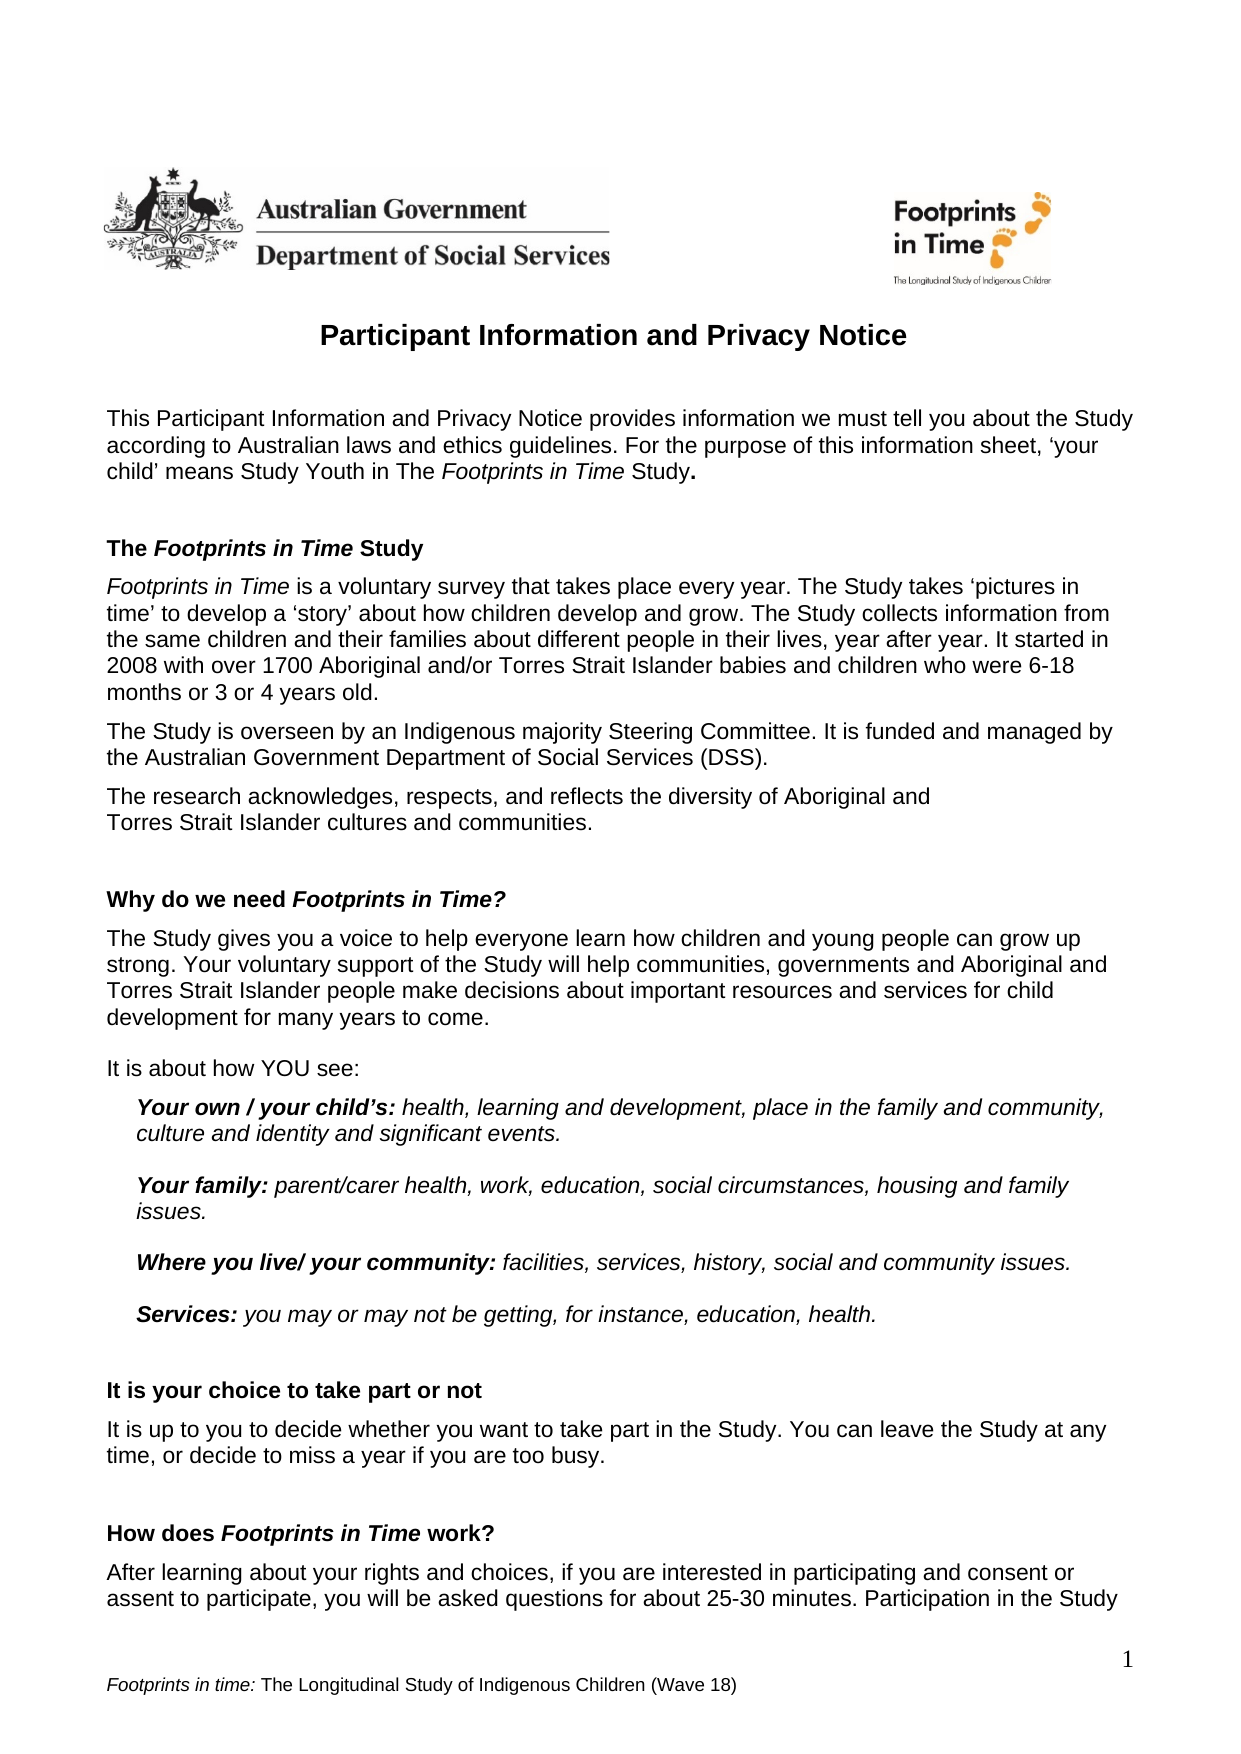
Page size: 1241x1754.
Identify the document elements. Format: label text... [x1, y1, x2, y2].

text Footprints in Time is a voluntary survey that takes place every year. The Study takes ‘pictures in time’ to develop a ‘story’ about how children develop and grow. The Study collects information from the same children and their families about different people in their lives, year after year. It started in 2008 with over 1700 Aboriginal and/or Torres Strait Islander babies and children who were 6-18 months or 3 or 4 years old. [106, 573, 1134, 705]
text The Footprints in Time Study [106, 534, 1134, 561]
text It is your choice to take part or not [106, 1377, 1134, 1403]
text Services: you may or may not be getting, for instance, education, health. [136, 1301, 1134, 1352]
picture [893, 192, 1052, 285]
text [106, 1559, 1134, 1612]
text It is up to you to decide whether you want to take part in the Study. You can leave the Study at any time, or decide to miss a year if you are too busy. [106, 1416, 1134, 1469]
text Participant Information and Privacy Notice [106, 318, 1121, 380]
text Your own / your child’s: health, learning and development, place in the family and community, culture and identity and significant events. [136, 1094, 1134, 1147]
text Where you live/ your community: facilities, services, history, social and community issues. [136, 1249, 1134, 1276]
table_header [81, 131, 1159, 284]
text The Study is overseen by an Indigenous majority Steering Committee. It is funded and managed by the Australian Government Department of Social Services (DSS). [106, 718, 1134, 770]
text The Study gives you a voice to help everyone learn how children and young people can grow up strong. Your voluntary support of the Study will help communities, governments and Aboriginal and Torres Strait Islander people make decisions about important resources and services for child development for many years to come. [106, 924, 1134, 1030]
text Your family: parent/carer health, work, education, social circumstances, housing and family issues. [136, 1172, 1134, 1224]
picture [103, 167, 610, 270]
text How does Footprints in Time work? [106, 1520, 1134, 1546]
text It is about how YOU see: [106, 1055, 1134, 1081]
text This Participant Information and Privacy Notice provides information we must tell you about the Study according to Australian laws and ethics guidelines. For the purpose of this information sheet, ‘your child’ means Study Youth in The Footprints in Time Study. [106, 405, 1134, 509]
text Why do we need Footprints in Time? [106, 886, 1134, 912]
text The research acknowledges, respects, and reflects the diversity of Aboriginal and Torres Strait Islander cultures and communities. [106, 783, 1134, 861]
